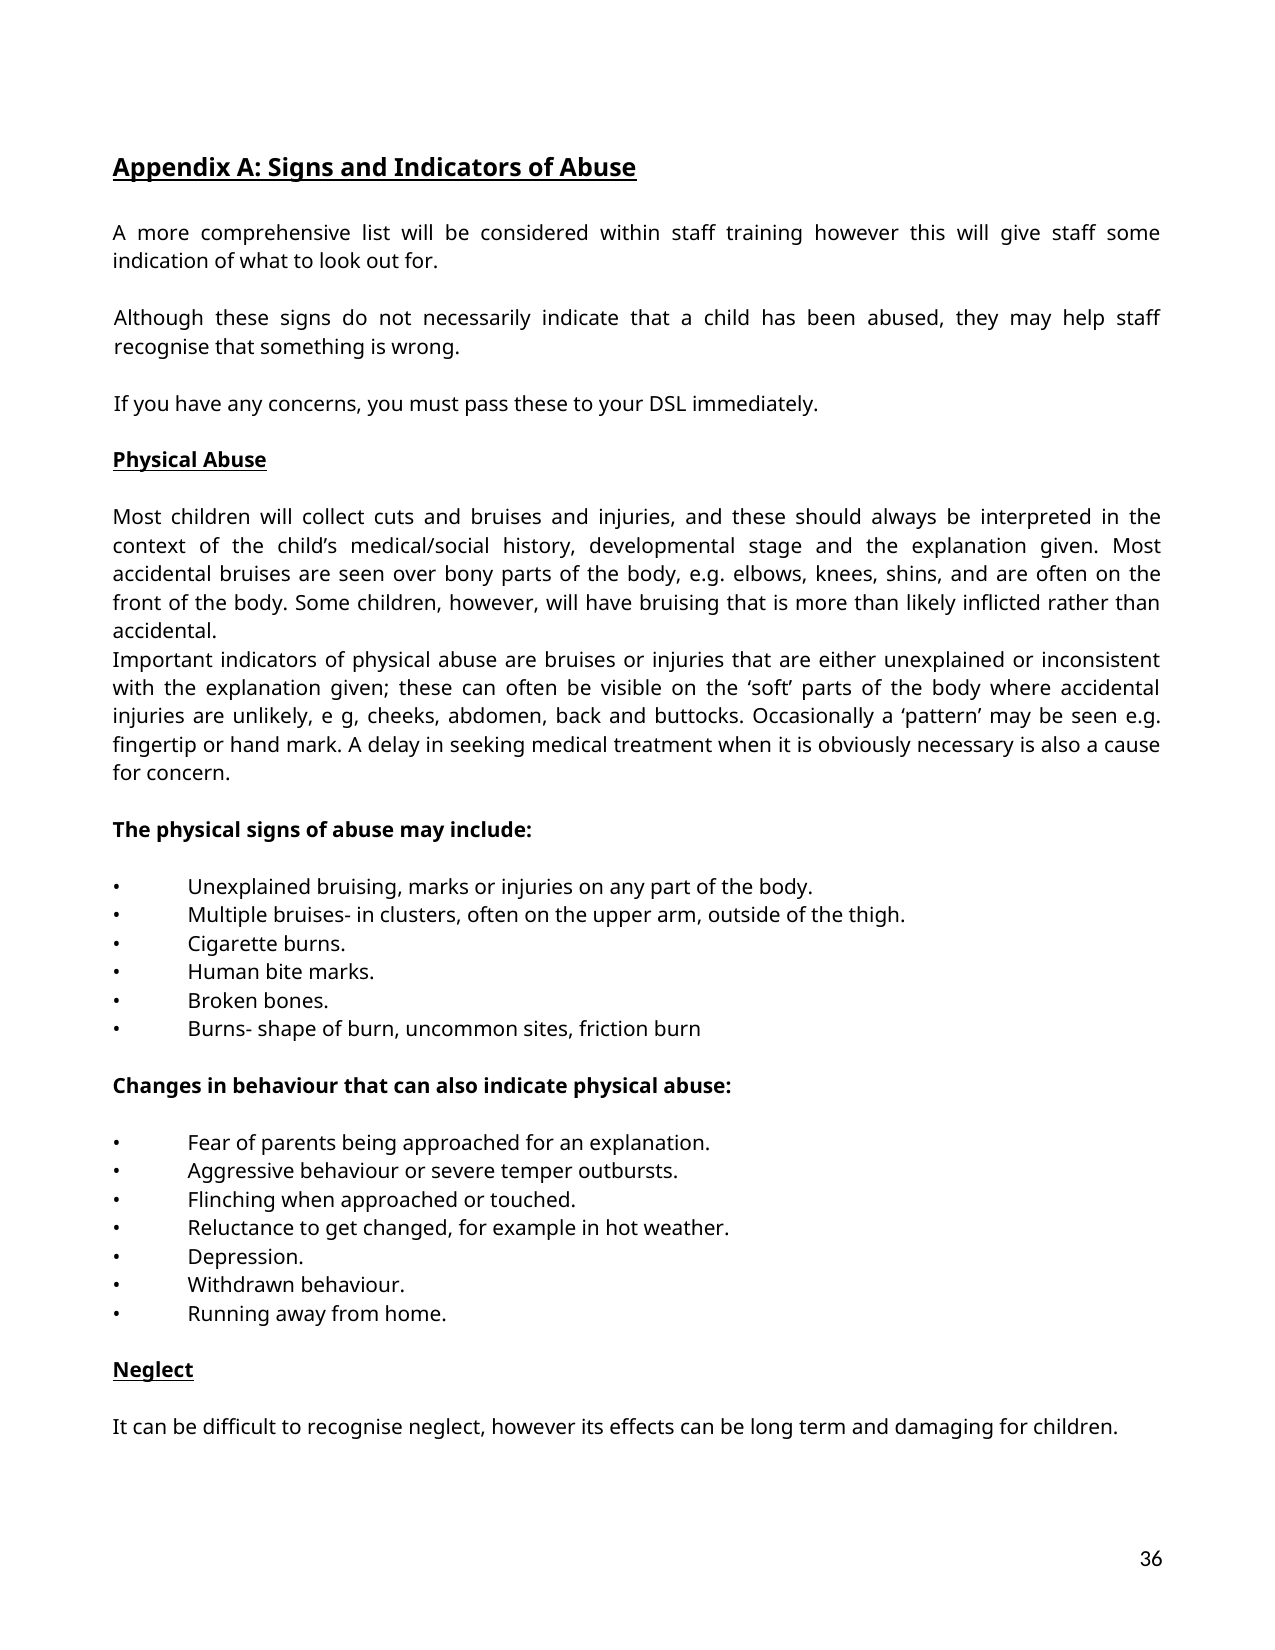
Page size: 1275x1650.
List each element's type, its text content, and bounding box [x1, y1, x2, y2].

text A more comprehensive list will be considered within staff training however this will give staff some indication of what to look out for. [112, 218, 1162, 275]
text Appendix A: Signs and Indicators of Abuse [112, 150, 1162, 184]
text • Burns- shape of burn, uncommon sites, friction burn [112, 1014, 1162, 1043]
text • Fear of parents being approached for an explanation. [112, 1128, 1162, 1157]
text • Aggressive behaviour or severe temper outbursts. [112, 1157, 1162, 1185]
text • Unexplained bruising, marks or injuries on any part of the body. [112, 872, 1162, 901]
text • Reluctance to get changed, for example in hot weather. [112, 1213, 1162, 1242]
text • Depression. [112, 1242, 1162, 1270]
text • Broken bones. [112, 986, 1162, 1014]
text Changes in behaviour that can also indicate physical abuse: [112, 1071, 1162, 1100]
text • Cigarette burns. [112, 929, 1162, 957]
text Important indicators of physical abuse are bruises or injuries that are either unexplained or inconsistent with the explanation given; these can often be visible on the ‘soft’ parts of the body where accidental injuries are unlikely, e g, cheeks, abdomen, back and buttocks. Occasionally a ‘pattern’ may be seen e.g. fingertip or hand mark. A delay in seeking medical treatment when it is obviously necessary is also a cause for concern. [112, 645, 1162, 787]
text If you have any concerns, you must pass these to your DSL immediately. [114, 389, 1257, 417]
text • Human bite marks. [112, 957, 1162, 986]
text Physical Abuse [83, 446, 1162, 474]
text Most children will collect cuts and bruises and injuries, and these should always be interpreted in the context of the child’s medical/social history, developmental stage and the explanation given. Most accidental bruises are seen over bony parts of the body, e.g. elbows, knees, shins, and are often on the front of the body. Some children, however, will have bruising that is more than likely inflicted rather than accidental. [112, 502, 1162, 645]
text The physical signs of abuse may include: [83, 815, 1162, 844]
text • Flinching when approached or touched. [112, 1185, 1162, 1213]
text • Withdrawn behaviour. [112, 1270, 1162, 1299]
text • Running away from home. [112, 1299, 1162, 1327]
text Neglect [83, 1356, 1228, 1384]
text It can be difficult to recognise neglect, however its effects can be long term and damaging for children. [112, 1412, 1162, 1441]
text • Multiple bruises- in clusters, often on the upper arm, outside of the thigh. [112, 901, 1162, 929]
text Although these signs do not necessarily indicate that a child has been abused, they may help staff recognise that something is wrong. [114, 303, 1162, 360]
